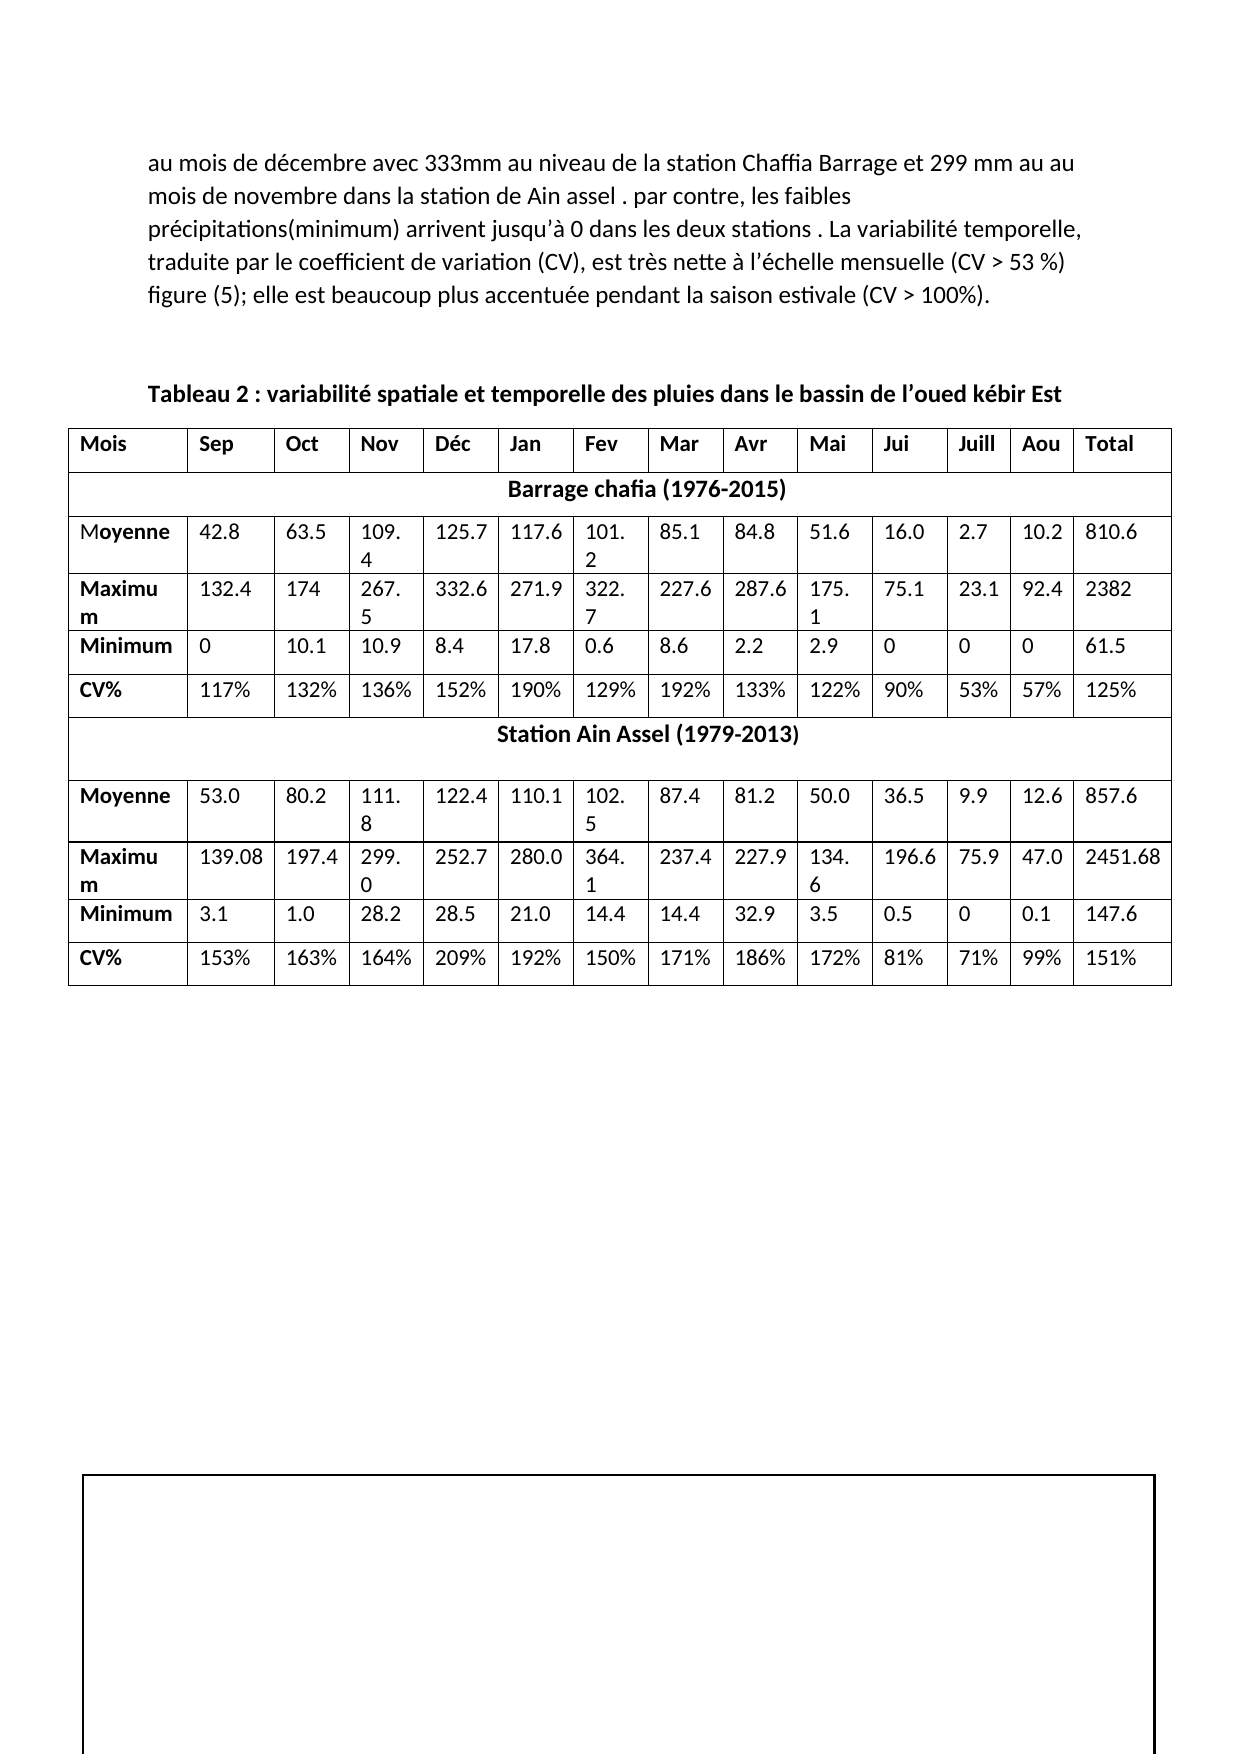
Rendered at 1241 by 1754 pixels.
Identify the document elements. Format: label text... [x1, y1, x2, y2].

table_cell 196.6 [873, 843, 947, 898]
table_header Déc [424, 429, 498, 472]
table_cell 322.7 [574, 574, 648, 630]
table_header Total [1074, 429, 1171, 472]
table_cell 2.9 [798, 631, 872, 674]
table_cell 186% [724, 943, 797, 985]
table_cell Barrage chafia (1976-2015) [69, 473, 1171, 516]
table_header Avr [724, 429, 797, 472]
table_cell 152% [424, 675, 498, 717]
table_cell 271.9 [499, 574, 573, 630]
table_cell 171% [649, 943, 723, 985]
table_cell 134.6 [798, 843, 872, 898]
table_cell Minimum [69, 631, 187, 674]
table_cell 53.0 [188, 781, 274, 841]
table_cell 3.5 [798, 900, 872, 942]
table_cell 12.6 [1011, 781, 1073, 841]
table_header Juill [948, 429, 1010, 472]
table_cell 2.2 [724, 631, 797, 674]
table_cell 2.7 [948, 517, 1010, 573]
table_header Oct [275, 429, 349, 472]
table_cell 16.0 [873, 517, 947, 573]
table_cell 857.6 [1074, 781, 1171, 841]
table_cell 92.4 [1011, 574, 1073, 630]
table_cell Maximum [69, 574, 187, 630]
table_cell 129% [574, 675, 648, 717]
table_cell 23.1 [948, 574, 1010, 630]
table_cell CV% [69, 943, 187, 985]
table_header Nov [350, 429, 423, 472]
table_cell 0 [1011, 631, 1073, 674]
table_cell 164% [350, 943, 423, 985]
table_cell 139.08 [188, 843, 274, 898]
table_cell 332.6 [424, 574, 498, 630]
table_cell 810.6 [1074, 517, 1171, 573]
table_cell 36.5 [873, 781, 947, 841]
table_cell 136% [350, 675, 423, 717]
table_cell 32.9 [724, 900, 797, 942]
table_cell 197.4 [275, 843, 349, 898]
table_cell 0.5 [873, 900, 947, 942]
table_cell 28.5 [424, 900, 498, 942]
table_cell 53% [948, 675, 1010, 717]
table_cell 8.6 [649, 631, 723, 674]
table_header Sep [188, 429, 274, 472]
table_cell 175.1 [798, 574, 872, 630]
table_cell 287.6 [724, 574, 797, 630]
table_cell 0 [873, 631, 947, 674]
table_cell 0 [948, 631, 1010, 674]
table_cell 299.0 [350, 843, 423, 898]
table_cell 0 [188, 631, 274, 674]
table_cell 10.9 [350, 631, 423, 674]
table_cell 227.6 [649, 574, 723, 630]
table_cell CV% [69, 675, 187, 717]
table_cell 2451.68 [1074, 843, 1171, 898]
table_cell Maximum [69, 843, 187, 898]
table_cell 10.2 [1011, 517, 1073, 573]
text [148, 148, 1093, 310]
table_cell 42.8 [188, 517, 274, 573]
table_cell 21.0 [499, 900, 573, 942]
table_cell 252.7 [424, 843, 498, 898]
table_cell 133% [724, 675, 797, 717]
table_cell 84.8 [724, 517, 797, 573]
table_cell 117% [188, 675, 274, 717]
table_cell 122% [798, 675, 872, 717]
table_cell 75.1 [873, 574, 947, 630]
table_cell 85.1 [649, 517, 723, 573]
table_cell 28.2 [350, 900, 423, 942]
table_cell 47.0 [1011, 843, 1073, 898]
table_cell 63.5 [275, 517, 349, 573]
table_cell 110.1 [499, 781, 573, 841]
table_cell 172% [798, 943, 872, 985]
table_cell 57% [1011, 675, 1073, 717]
table_cell 3.1 [188, 900, 274, 942]
table_cell 192% [649, 675, 723, 717]
table_header Fev [574, 429, 648, 472]
table_cell Minimum [69, 900, 187, 942]
table_cell 163% [275, 943, 349, 985]
table_cell 111.8 [350, 781, 423, 841]
table_cell 0 [948, 900, 1010, 942]
table_header Mois [69, 429, 187, 472]
table_cell 267.5 [350, 574, 423, 630]
table_cell 132.4 [188, 574, 274, 630]
table_header Mai [798, 429, 872, 472]
table_cell 150% [574, 943, 648, 985]
table_cell 122.4 [424, 781, 498, 841]
table_cell 125.7 [424, 517, 498, 573]
table_header Aou [1011, 429, 1073, 472]
table_cell 209% [424, 943, 498, 985]
table_cell 81.2 [724, 781, 797, 841]
table_cell 109.4 [350, 517, 423, 573]
text Tableau 2 : variabilité spatiale et temporelle des pluies dans le bassin de l’oued kébir Est [148, 378, 1093, 409]
table_cell 10.1 [275, 631, 349, 674]
table_cell 71% [948, 943, 1010, 985]
table_cell 280.0 [499, 843, 573, 898]
table_cell 14.4 [649, 900, 723, 942]
table_cell 174 [275, 574, 349, 630]
table_cell 14.4 [574, 900, 648, 942]
table_cell 80.2 [275, 781, 349, 841]
table_cell 8.4 [424, 631, 498, 674]
table_header Jui [873, 429, 947, 472]
table_cell 61.5 [1074, 631, 1171, 674]
table_cell 0.6 [574, 631, 648, 674]
table_cell 151% [1074, 943, 1171, 985]
table_cell 90% [873, 675, 947, 717]
table_header Mar [649, 429, 723, 472]
table_cell 117.6 [499, 517, 573, 573]
table_cell 153% [188, 943, 274, 985]
table_cell 2382 [1074, 574, 1171, 630]
table_cell 101.2 [574, 517, 648, 573]
table_cell 1.0 [275, 900, 349, 942]
table_cell 102.5 [574, 781, 648, 841]
table_cell 87.4 [649, 781, 723, 841]
table_cell 17.8 [499, 631, 573, 674]
table_cell 192% [499, 943, 573, 985]
table_cell 227.9 [724, 843, 797, 898]
table_header Jan [499, 429, 573, 472]
table_cell 147.6 [1074, 900, 1171, 942]
table_cell Station Ain Assel (1979-2013) [69, 718, 1171, 780]
table_cell 51.6 [798, 517, 872, 573]
table_cell 125% [1074, 675, 1171, 717]
table_cell 99% [1011, 943, 1073, 985]
table_cell 132% [275, 675, 349, 717]
table_cell Moyenne [69, 781, 187, 841]
table_cell 75.9 [948, 843, 1010, 898]
table_cell 364.1 [574, 843, 648, 898]
table_cell 237.4 [649, 843, 723, 898]
table_cell 9.9 [948, 781, 1010, 841]
table_cell 50.0 [798, 781, 872, 841]
table_cell 190% [499, 675, 573, 717]
table_cell Moyenne [69, 517, 187, 573]
table_cell 0.1 [1011, 900, 1073, 942]
table_cell 81% [873, 943, 947, 985]
